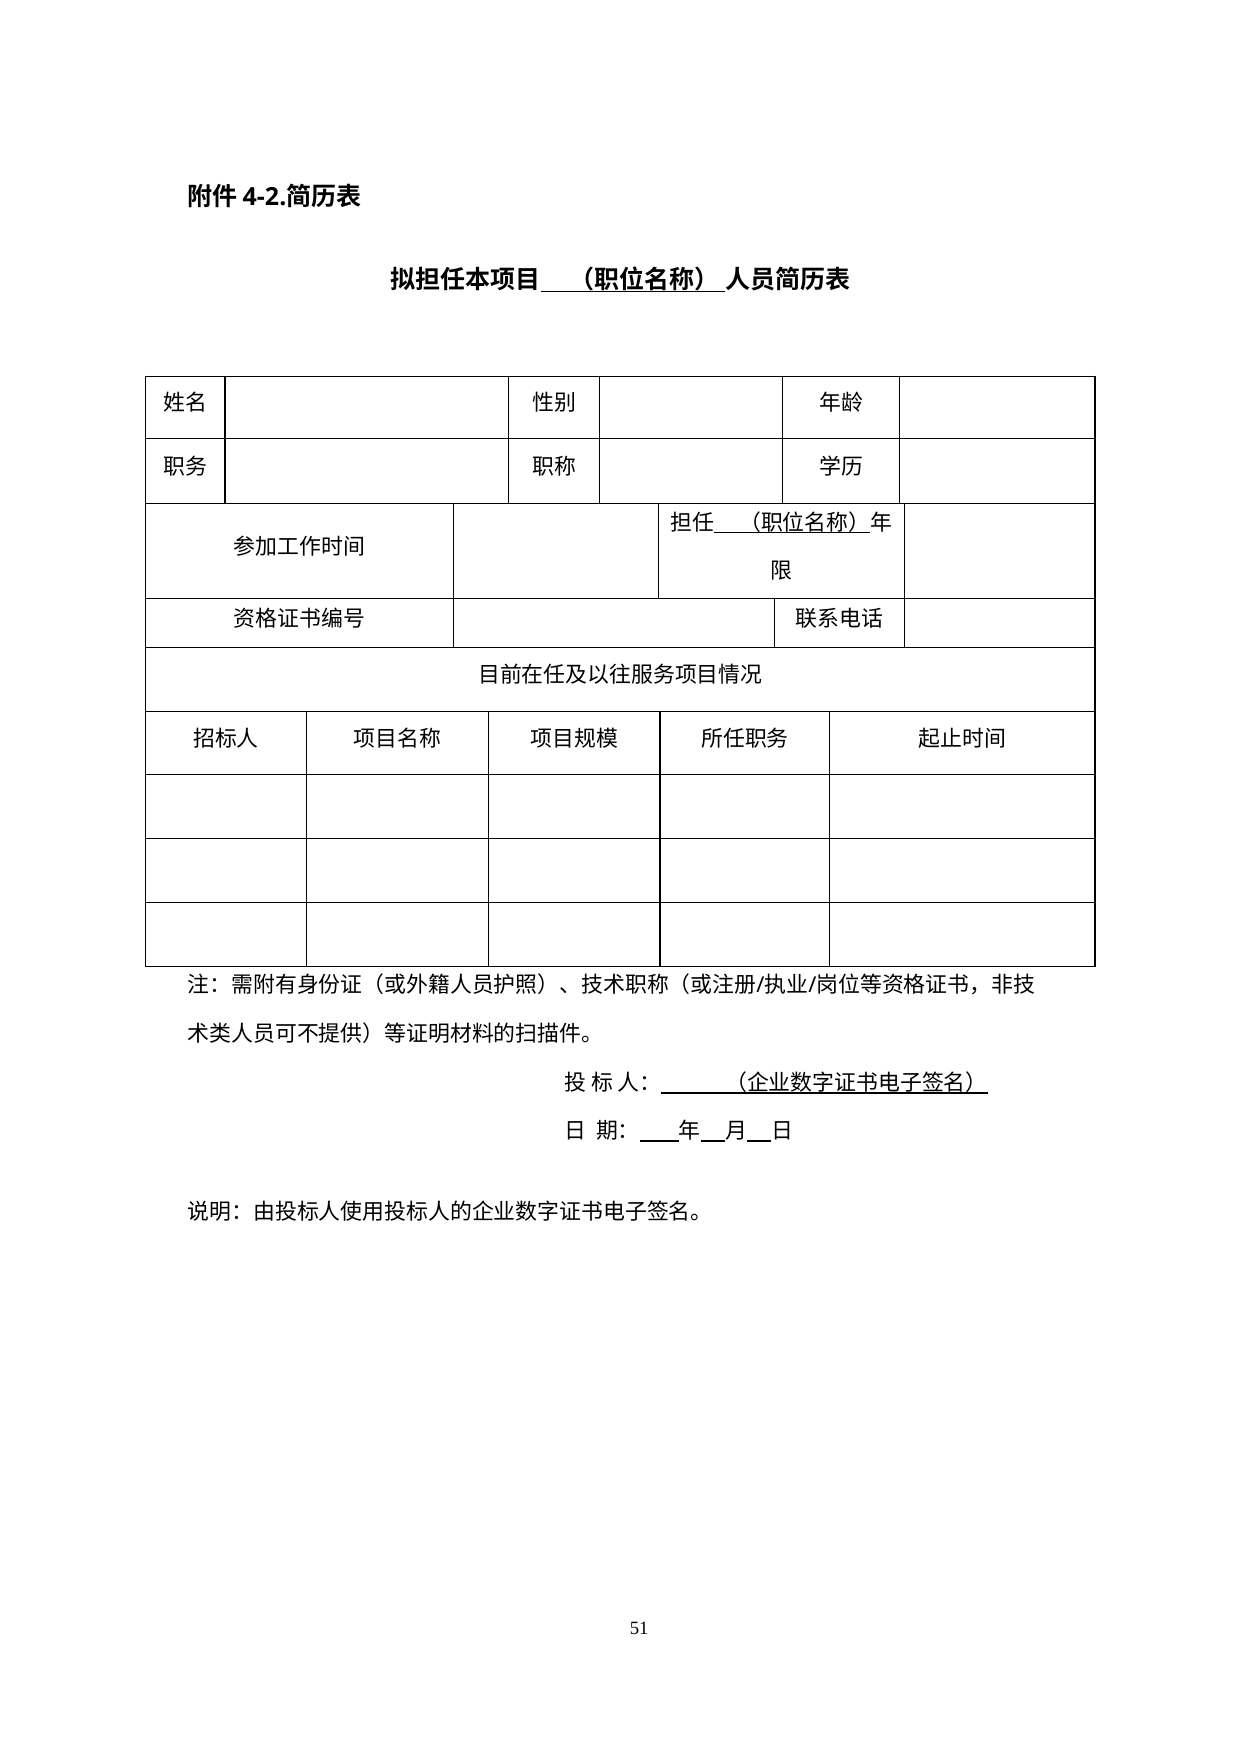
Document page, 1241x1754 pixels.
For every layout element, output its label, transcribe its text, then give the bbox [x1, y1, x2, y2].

table_cell [661, 775, 829, 838]
table_cell [600, 439, 782, 503]
table_cell [146, 903, 306, 966]
table_cell [905, 504, 1094, 598]
table_cell [900, 439, 1094, 503]
table_cell [661, 839, 829, 902]
table_cell [146, 839, 306, 902]
table_cell [454, 504, 658, 598]
table_cell 学历 [783, 439, 899, 503]
table_cell [307, 775, 488, 838]
table_header 性别 [509, 377, 599, 438]
table_cell 职称 [509, 439, 599, 503]
table_cell 起止时间 [830, 712, 1094, 774]
table_cell [489, 839, 659, 902]
table_cell 联系电话 [775, 599, 904, 647]
table_cell [226, 439, 508, 503]
table_cell [146, 775, 306, 838]
table_header 姓名 [146, 377, 224, 438]
table_cell 招标人 [146, 712, 306, 774]
text 注：需附有身份证（或外籍人员护照）、技术职称（或注册/执业/岗位等资格证书，非技术类人员可不提供）等证明材料的扫描件。 [187, 967, 1053, 1048]
table_cell [830, 903, 1094, 966]
table_cell [905, 599, 1094, 647]
table_cell 职务 [146, 439, 224, 503]
table_cell [454, 599, 774, 647]
text 附件4-2.简历表 [187, 162, 1053, 227]
table_cell 所任职务 [661, 712, 829, 774]
text 投 标 人： （企业数字证书电子签名） [225, 1064, 1009, 1097]
table_header [900, 377, 1094, 438]
table_cell [307, 903, 488, 966]
table_cell [830, 839, 1094, 902]
table_cell [489, 775, 659, 838]
table_cell 项目名称 [307, 712, 488, 774]
table_header [226, 377, 508, 438]
text 说明：由投标人使用投标人的企业数字证书电子签名。 [187, 1193, 1053, 1226]
table_cell [307, 839, 488, 902]
table_cell [830, 775, 1094, 838]
table_cell 项目规模 [489, 712, 659, 774]
table_cell 目前在任及以往服务项目情况 [146, 648, 1094, 711]
table_cell 资格证书编号 [146, 599, 453, 647]
table_header [600, 377, 782, 438]
table_header 年龄 [783, 377, 899, 438]
table_cell [661, 903, 829, 966]
table_cell 参加工作时间 [146, 504, 453, 598]
table_cell [489, 903, 659, 966]
text 日 期： 年 月 日 [225, 1113, 1009, 1145]
table_cell 担任 （职位名称）年限 [659, 504, 904, 598]
text 拟担任本项目 （职位名称） 人员简历表 [187, 245, 1053, 310]
